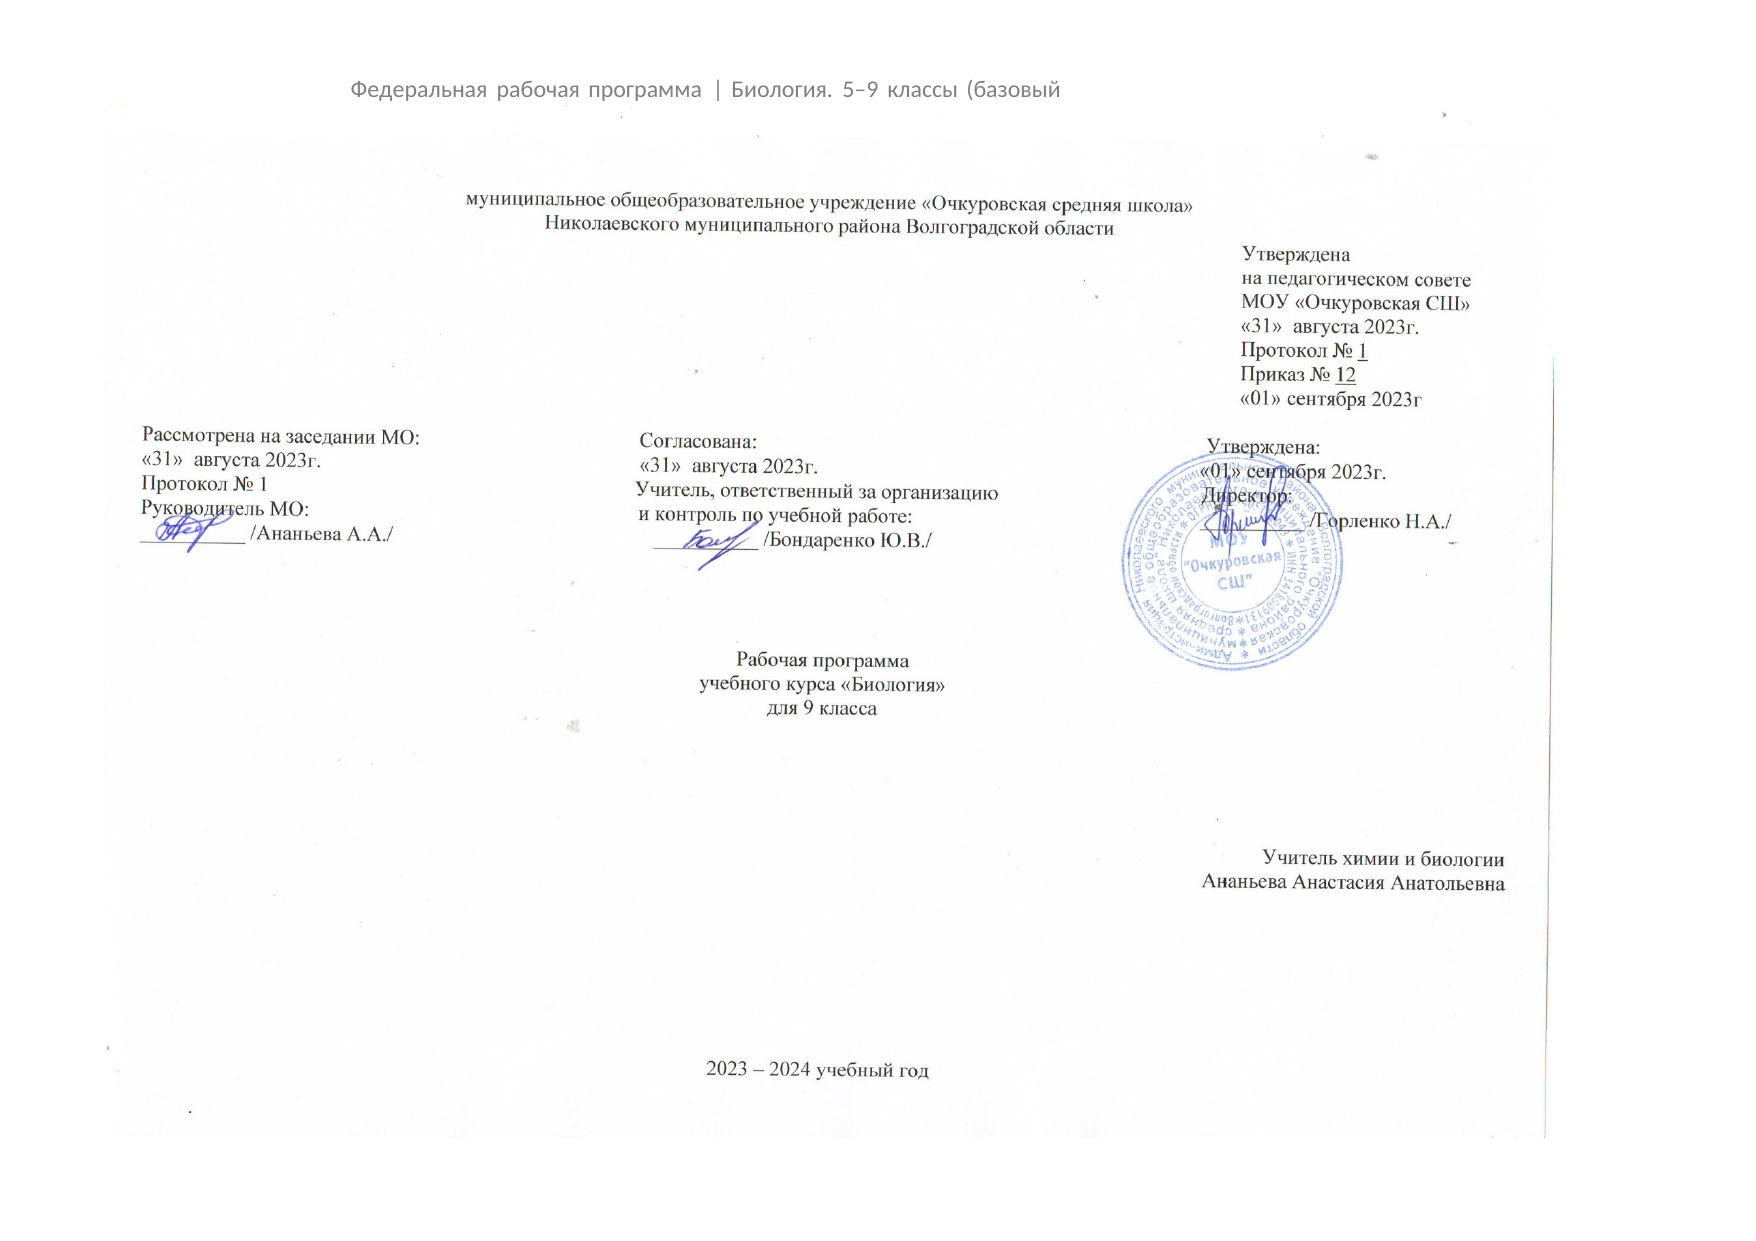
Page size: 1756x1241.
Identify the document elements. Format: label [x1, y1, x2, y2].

picture [97, 102, 1561, 1138]
